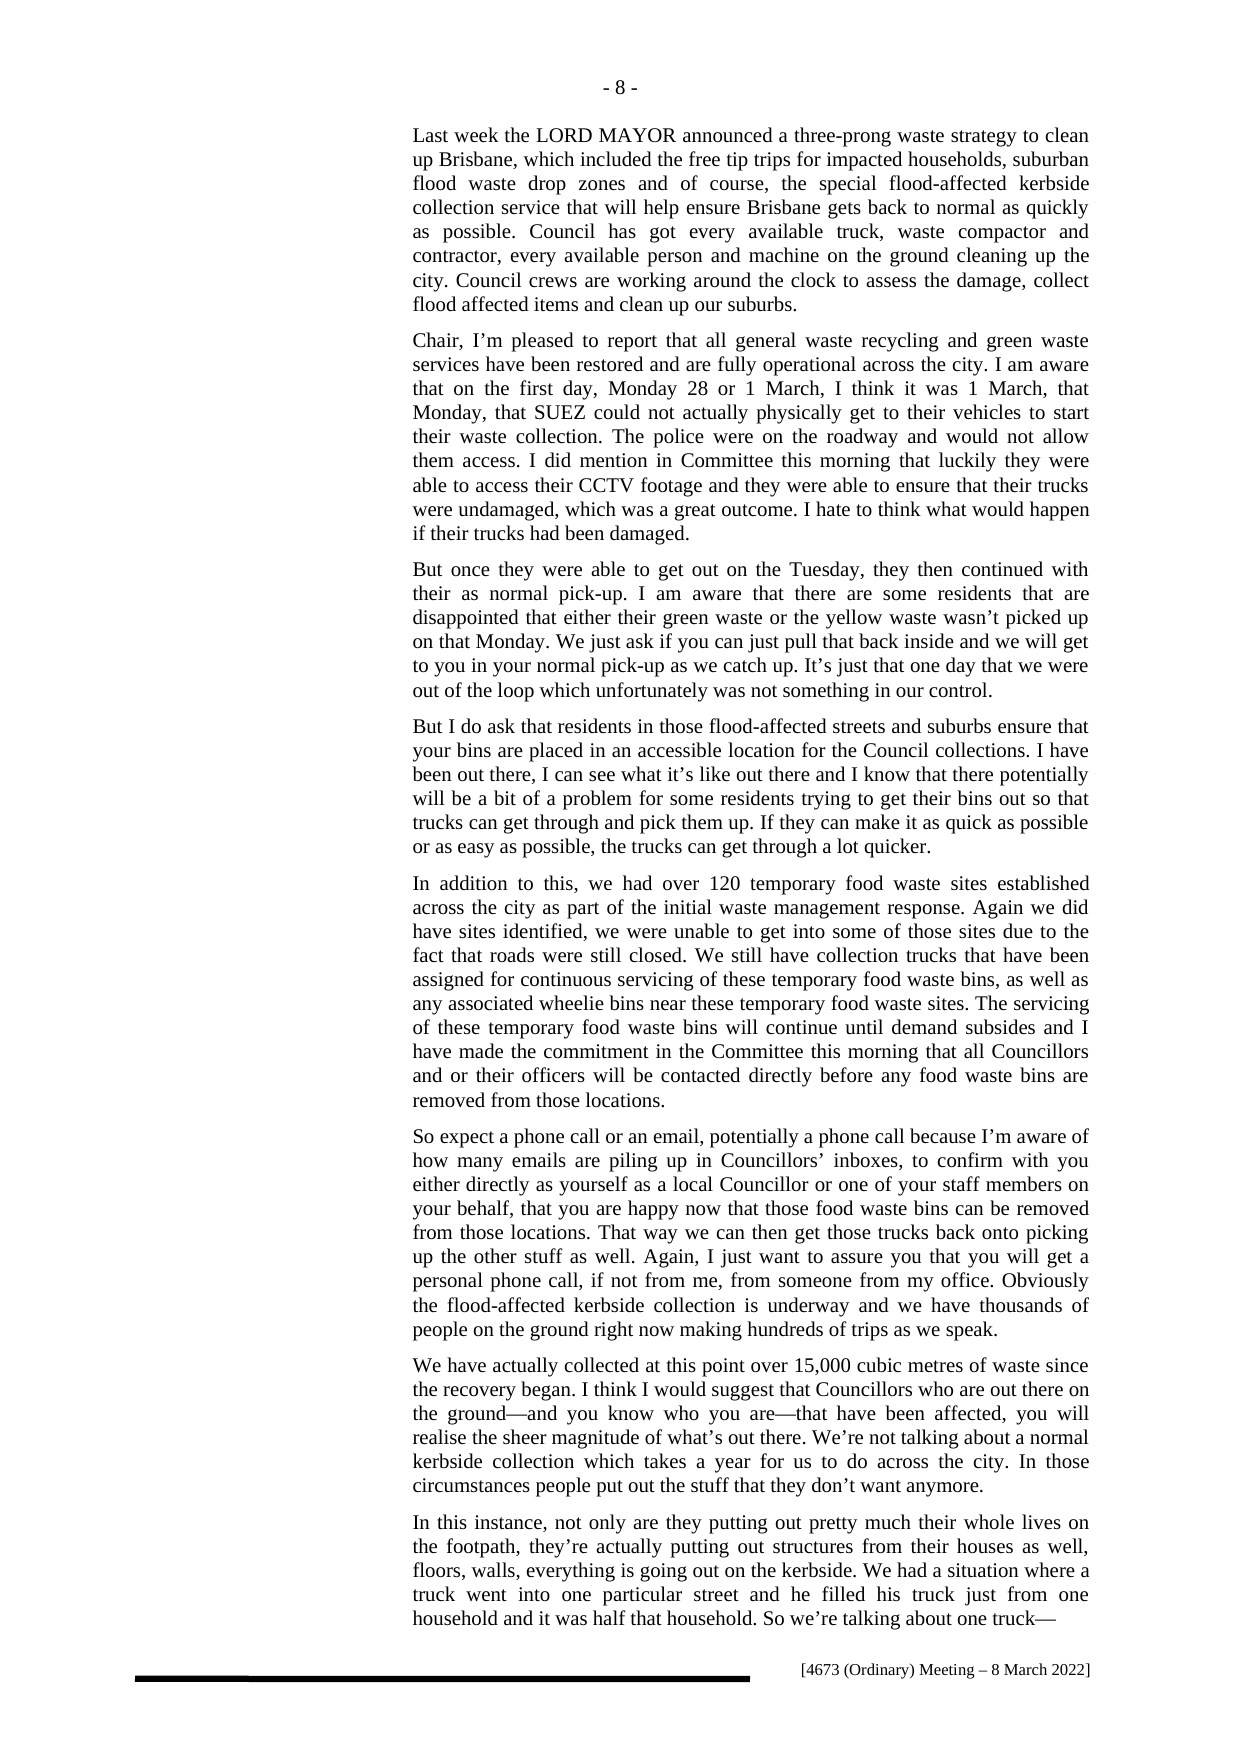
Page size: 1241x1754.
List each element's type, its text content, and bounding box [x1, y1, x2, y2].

text But once they were able to get out on the Tuesday, they then continued with their as normal pick-up. I am aware that there are some residents that are disappointed that either their green waste or the yellow waste wasn’t picked up on that Monday. We just ask if you can just pull that back inside and we will get to you in your normal pick-up as we catch up. It’s just that one day that we were out of the loop which unfortunately was not something in our control. [150, 557, 1090, 702]
text Chair, I’m pleased to report that all general waste recycling and green waste services have been restored and are fully operational across the city. I am aware that on the first day, Monday 28 or 1 March, I think it was 1 March, that Monday, that SUEZ could not actually physically get to their vehicles to start their waste collection. The police were on the roadway and would not allow them access. I did mention in Committee this morning that luckily they were able to access their CCTV footage and they were able to ensure that their trucks were undamaged, which was a great outcome. I hate to think what would happen if their trucks had been damaged. [150, 328, 1090, 545]
text But I do ask that residents in those flood-affected streets and suburbs ensure that your bins are placed in an accessible location for the Council collections. I have been out there, I can see what it’s like out there and I know that there potentially will be a bit of a problem for some residents trying to get their bins out so that trucks can get through and pick them up. If they can make it as quick as possible or as easy as possible, the trucks can get through a lot quicker. [150, 714, 1090, 858]
text In this instance, not only are they putting out pretty much their whole lives on the footpath, they’re actually putting out structures from their houses as well, floors, walls, everything is going out on the kerbside. We had a situation where a truck went into one particular street and he filled his truck just from one household and it was half that household. So we’re talking about one truck— [150, 1510, 1090, 1630]
text Last week the LORD MAYOR announced a three-prong waste strategy to clean up Brisbane, which included the free tip trips for impacted households, suburban flood waste drop zones and of course, the special flood-affected kerbside collection service that will help ensure Brisbane gets back to normal as quickly as possible. Council has got every available truck, waste compactor and contractor, every available person and machine on the ground cleaning up the city. Council crews are working around the clock to assess the damage, collect flood affected items and clean up our suburbs. [150, 123, 1090, 316]
text We have actually collected at this point over 15,000 cubic metres of waste since the recovery began. I think I would suggest that Councillors who are out there on the ground—and you know who you are—that have been affected, you will realise the sheer magnitude of what’s out there. We’re not talking about a normal kerbside collection which takes a year for us to do across the city. In those circumstances people put out the stuff that they don’t want anymore. [150, 1353, 1090, 1497]
text In addition to this, we had over 120 temporary food waste sites established across the city as part of the initial waste management response. Again we did have sites identified, we were unable to get into some of those sites due to the fact that roads were still closed. We still have collection trucks that have been assigned for continuous servicing of these temporary food waste bins, as well as any associated wheelie bins near these temporary food waste sites. The servicing of these temporary food waste bins will continue until demand subsides and I have made the commitment in the Committee this morning that all Councillors and or their officers will be contacted directly before any food waste bins are removed from those locations. [150, 871, 1090, 1112]
text So expect a phone call or an email, potentially a phone call because I’m aware of how many emails are piling up in Councillors’ inboxes, to confirm with you either directly as yourself as a local Councillor or one of your staff members on your behalf, that you are happy now that those food waste bins can be removed from those locations. That way we can then get those trucks back onto picking up the other stuff as well. Again, I just want to assure you that you will get a personal phone call, if not from me, from someone from my office. Obviously the flood-affected kerbside collection is underway and we have thousands of people on the ground right now making hundreds of trips as we speak. [150, 1124, 1090, 1341]
